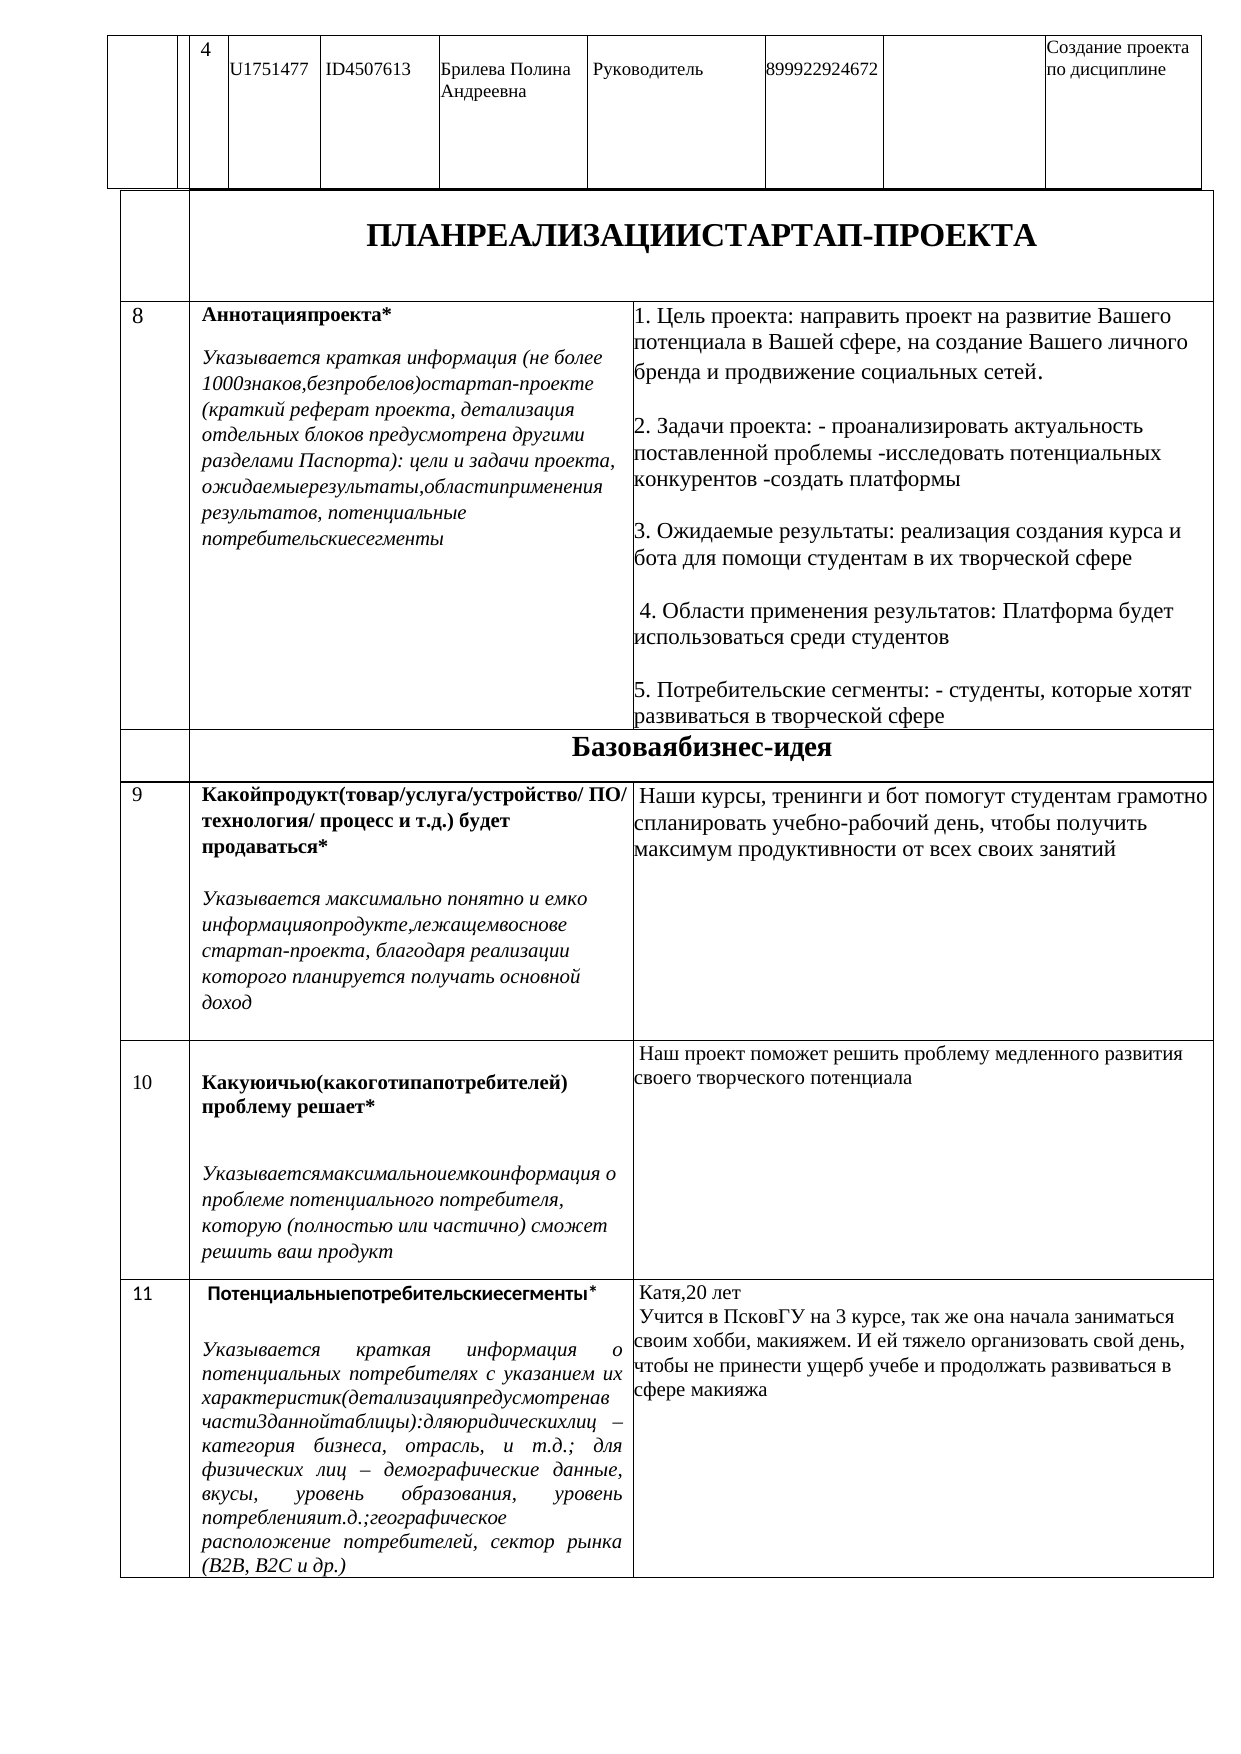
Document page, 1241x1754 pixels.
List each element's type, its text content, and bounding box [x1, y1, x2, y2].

table_cell [121, 730, 189, 781]
table_cell U1729412 U1751477 [229, 36, 320, 187]
table_cell Какойпродукт(товар/услуга/устройство/ ПО/ технология/ процесс и т.д.) будет продаваться* Указывается максимально понятно и емко информацияопродукте,лежащемвоснове стартап-проекта, благодаря реализации которого планируется получать основной доход [190, 783, 633, 1040]
table_cell 9 [121, 783, 189, 1040]
table_cell 1. Цель проекта: направить проект на развитие Вашего потенциала в Вашей сфере, на создание Вашего личного бренда и продвижение социальных сетей. 2. Задачи проекта: - проанализировать актуальность поставленной проблемы -исследовать потенциальных конкурентов -создать платформы 3. Ожидаемые результаты: реализация создания курса и бота для помощи студентам в их творческой сфере 4. Области применения результатов: Платформа будет использоваться среди студентов 5. Потребительские сегменты: - студенты, которые хотят развиваться в творческой сфере [634, 302, 1213, 728]
table_cell Катя,20 лет Учится в ПсковГУ на 3 курсе, так же она начала заниматься своим хобби, макияжем. И ей тяжело организовать свой день, чтобы не принести ущерб учебе и продолжать развиваться в сфере макияжа [634, 1280, 1213, 1577]
table_cell Какуюичью(какоготипапотребителей) проблему решает* Указываетсямаксимальноиемкоинформация о проблеме потенциального потребителя, которую (полностью или частично) сможет решить ваш продукт [190, 1041, 633, 1279]
table_cell Потенциальныепотребительскиесегменты* Указывается краткая информация о потенциальных потребителях с указанием их характеристик(детализацияпредусмотренав части3даннойтаблицы):дляюридическихлиц – категория бизнеса, отрасль, и т.д.; для физических лиц – демографические данные, вкусы, уровень образования, уровень потребленияит.д.;географическое расположение потребителей, сектор рынка (B2B, B2C и др.) [190, 1280, 633, 1577]
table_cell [588, 36, 765, 187]
table_cell 11 [121, 1280, 189, 1577]
table_header [121, 191, 189, 301]
table_header ПЛАНРЕАЛИЗАЦИИСТАРТАП-ПРОЕКТА [190, 191, 1213, 301]
table_cell Наш проект поможет решить проблему медленного развития своего творческого потенциала [634, 1041, 1213, 1279]
table_cell Наши курсы, тренинги и бот помогут студентам грамотно спланировать учебно-рабочий день, чтобы получить максимум продуктивности от всех своих занятий [634, 783, 1213, 1040]
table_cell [766, 36, 883, 187]
table_cell 3 4 [190, 36, 228, 187]
table_cell 8 [121, 302, 189, 728]
table_cell ID 450795 ID4507613 [321, 36, 439, 187]
table_cell 10 [121, 1041, 189, 1279]
table_cell Базоваябизнес-идея [190, 730, 1213, 781]
table_cell Аннотацияпроекта* Указывается краткая информация (не более 1000знаков,безпробелов)остартап-проекте (краткий реферат проекта, детализация отдельных блоков предусмотрена другими разделами Паспорта): цели и задачи проекта, ожидаемыерезультаты,областиприменения результатов, потенциальные потребительскиесегменты [190, 302, 633, 728]
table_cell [440, 36, 587, 187]
table_cell [884, 36, 1045, 187]
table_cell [1046, 36, 1201, 187]
